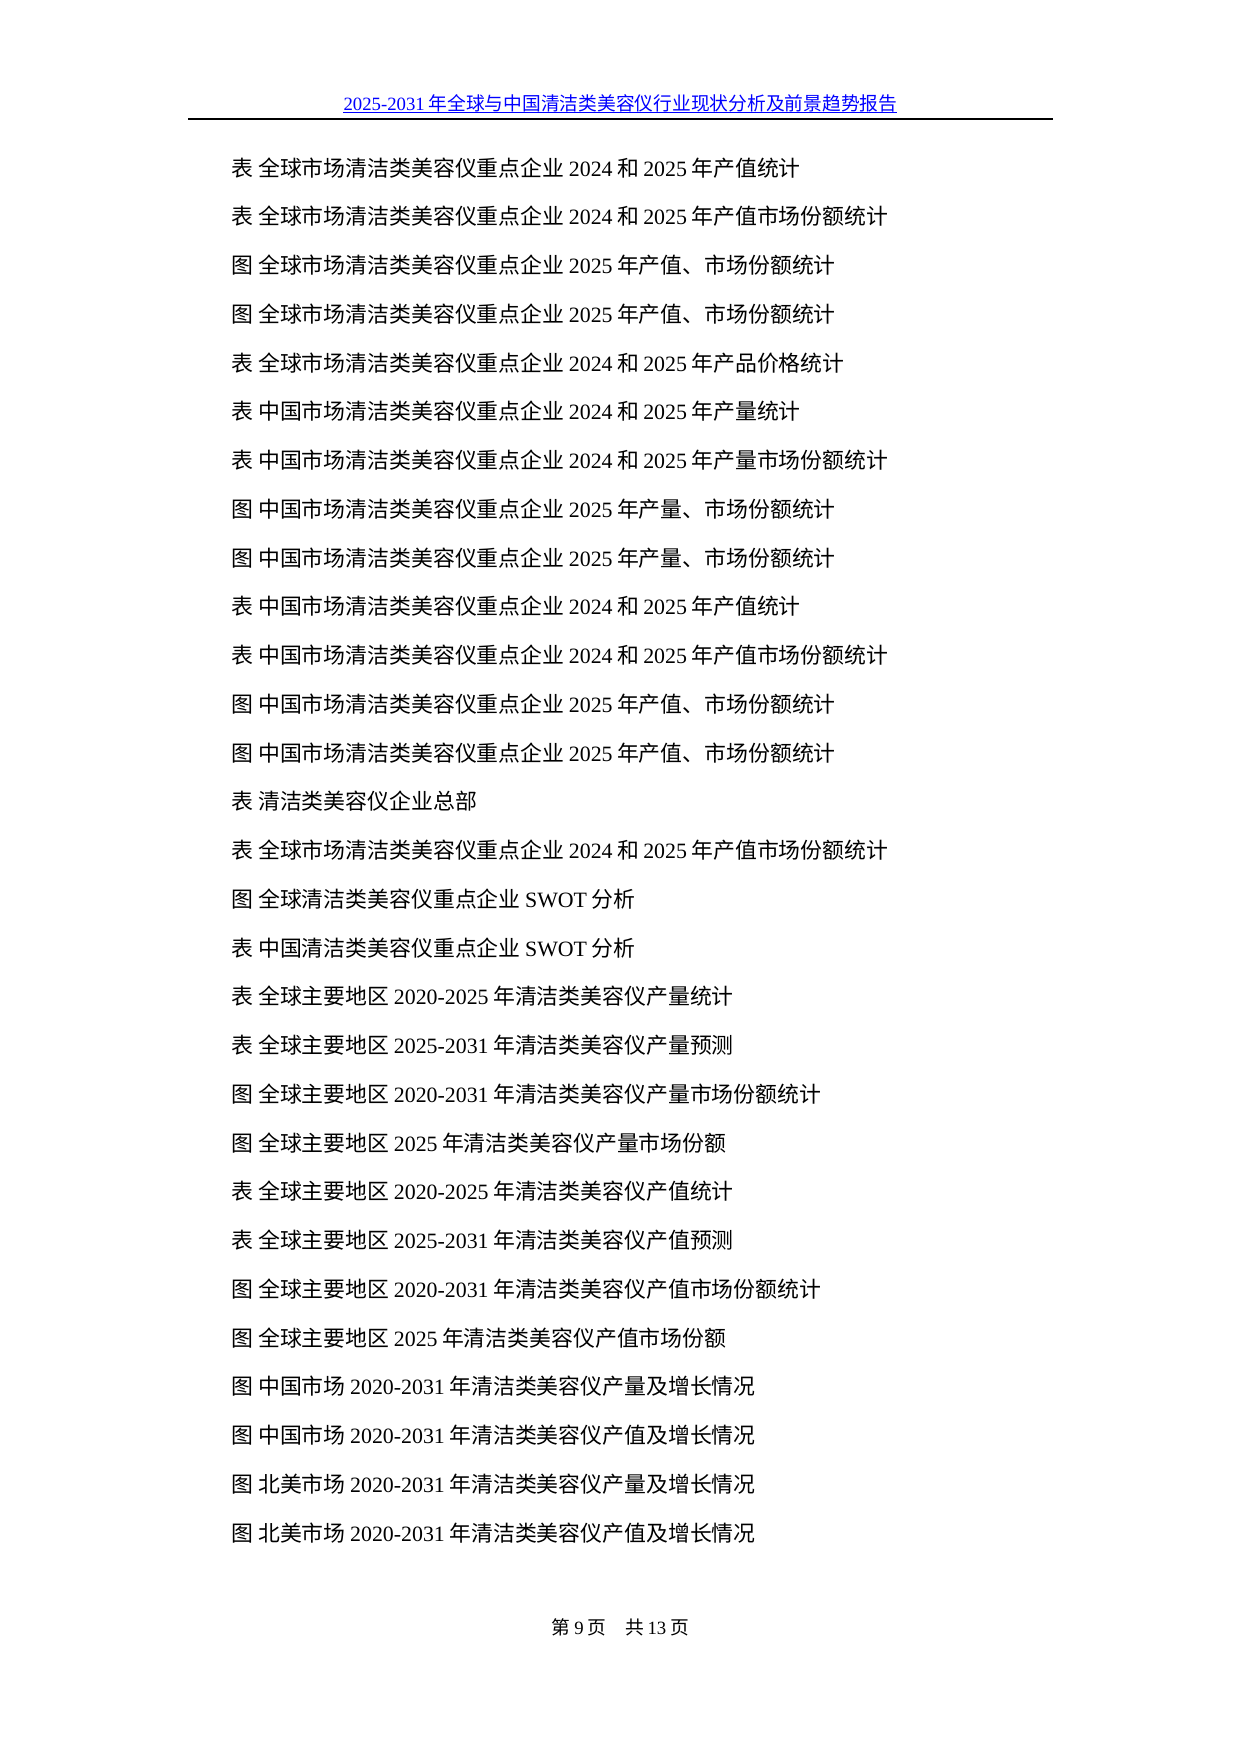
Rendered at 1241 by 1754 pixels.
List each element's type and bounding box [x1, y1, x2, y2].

text [187, 150, 1053, 1548]
